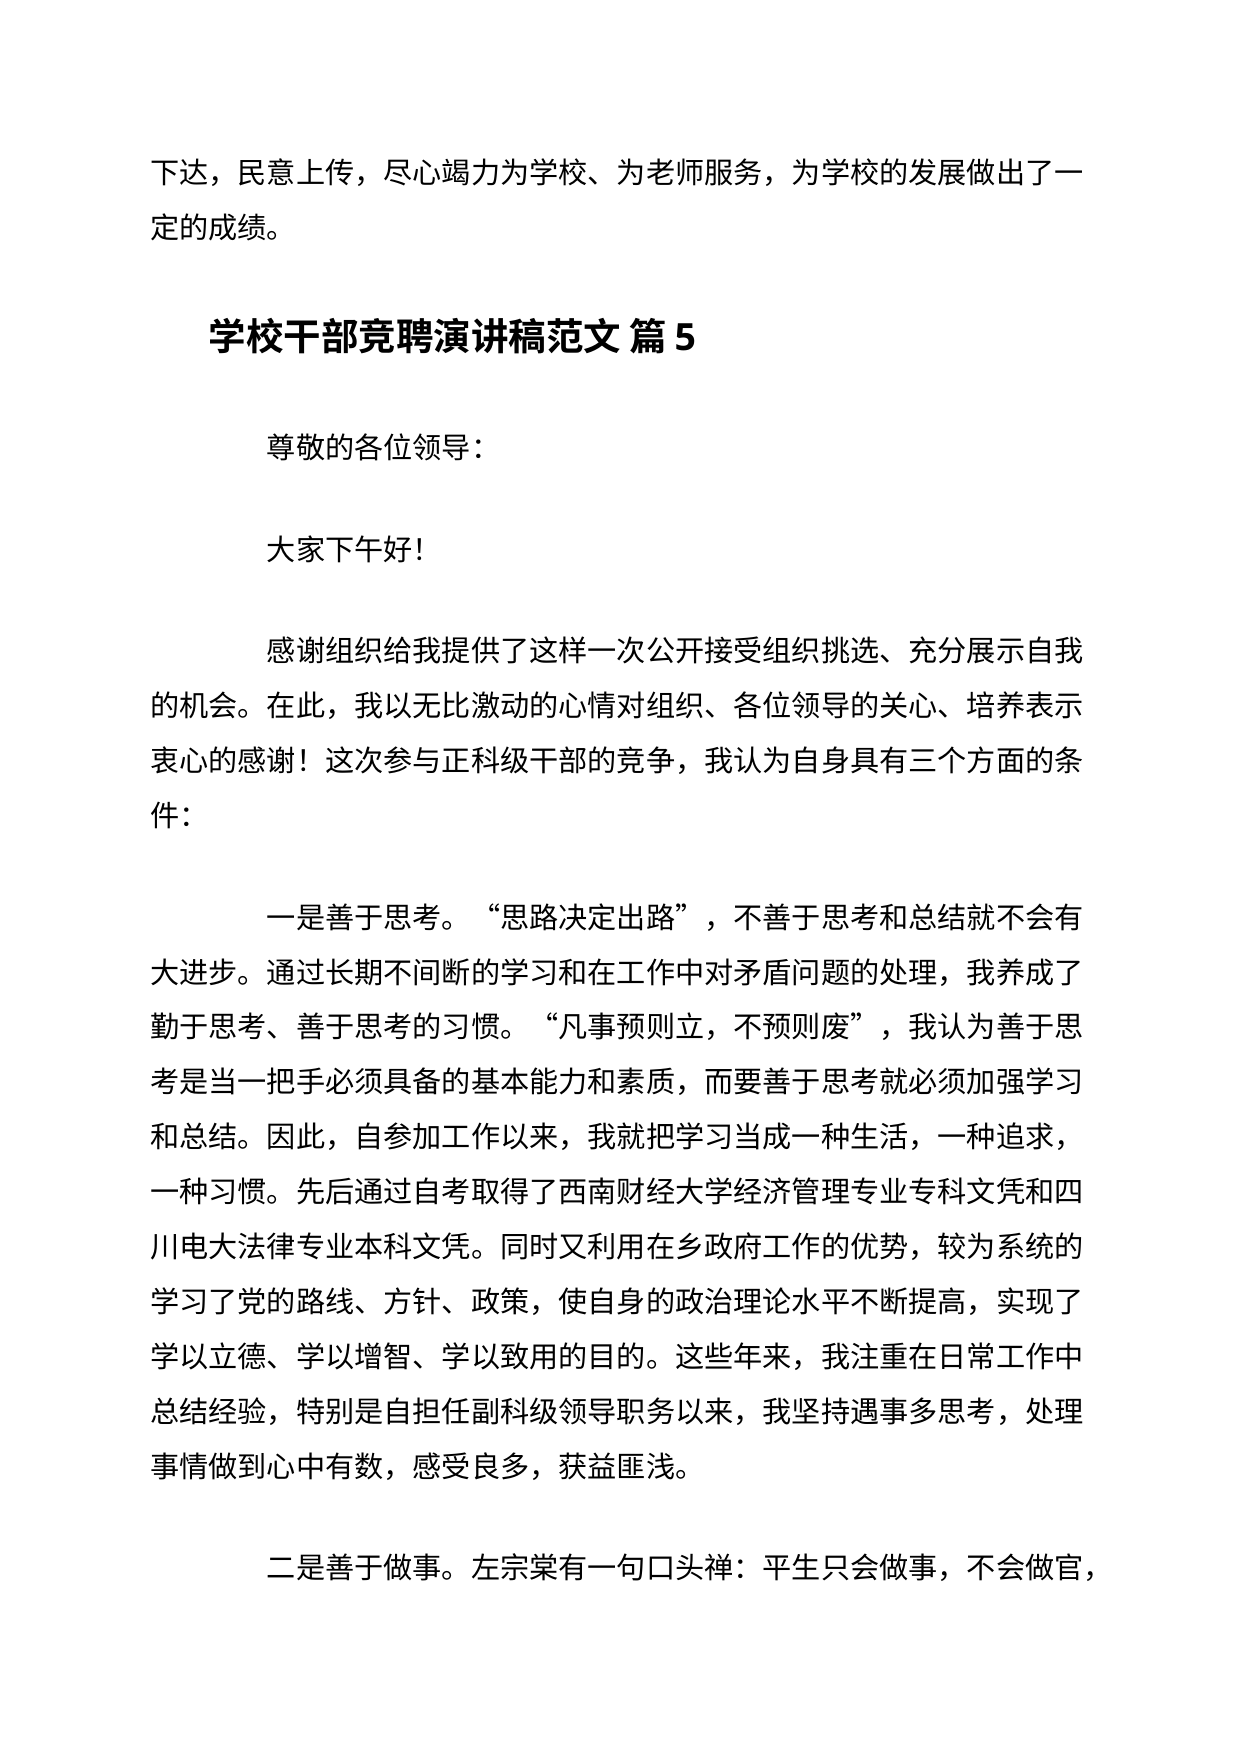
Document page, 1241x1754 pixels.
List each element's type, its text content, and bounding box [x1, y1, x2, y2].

text 学校干部竞聘演讲稿范文 篇5 [150, 307, 1090, 361]
text 感谢组织给我提供了这样一次公开接受组织挑选、充分展示自我的机会。在此，我以无比激动的心情对组织、各位领导的关心、培养表示衷心的感谢！这次参与正科级干部的竞争，我认为自身具有三个方面的条件： [150, 628, 1090, 835]
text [150, 1545, 1090, 1587]
text 一是善于思考。“思路决定出路”，不善于思考和总结就不会有大进步。通过长期不间断的学习和在工作中对矛盾问题的处理，我养成了勤于思考、善于思考的习惯。“凡事预则立，不预则废”，我认为善于思考是当一把手必须具备的基本能力和素质，而要善于思考就必须加强学习和总结。因此，自参加工作以来，我就把学习当成一种生活，一种追求，一种习惯。先后通过自考取得了西南财经大学经济管理专业专科文凭和四川电大法律专业本科文凭。同时又利用在乡政府工作的优势，较为系统的学习了党的路线、方针、政策，使自身的政治理论水平不断提高，实现了学以立德、学以增智、学以致用的目的。这些年来，我注重在日常工作中总结经验，特别是自担任副科级领导职务以来，我坚持遇事多思考，处理事情做到心中有数，感受良多，获益匪浅。 [150, 894, 1090, 1486]
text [150, 150, 1090, 247]
text 大家下午好！ [150, 526, 1090, 568]
text 尊敬的各位领导： [150, 424, 1090, 467]
